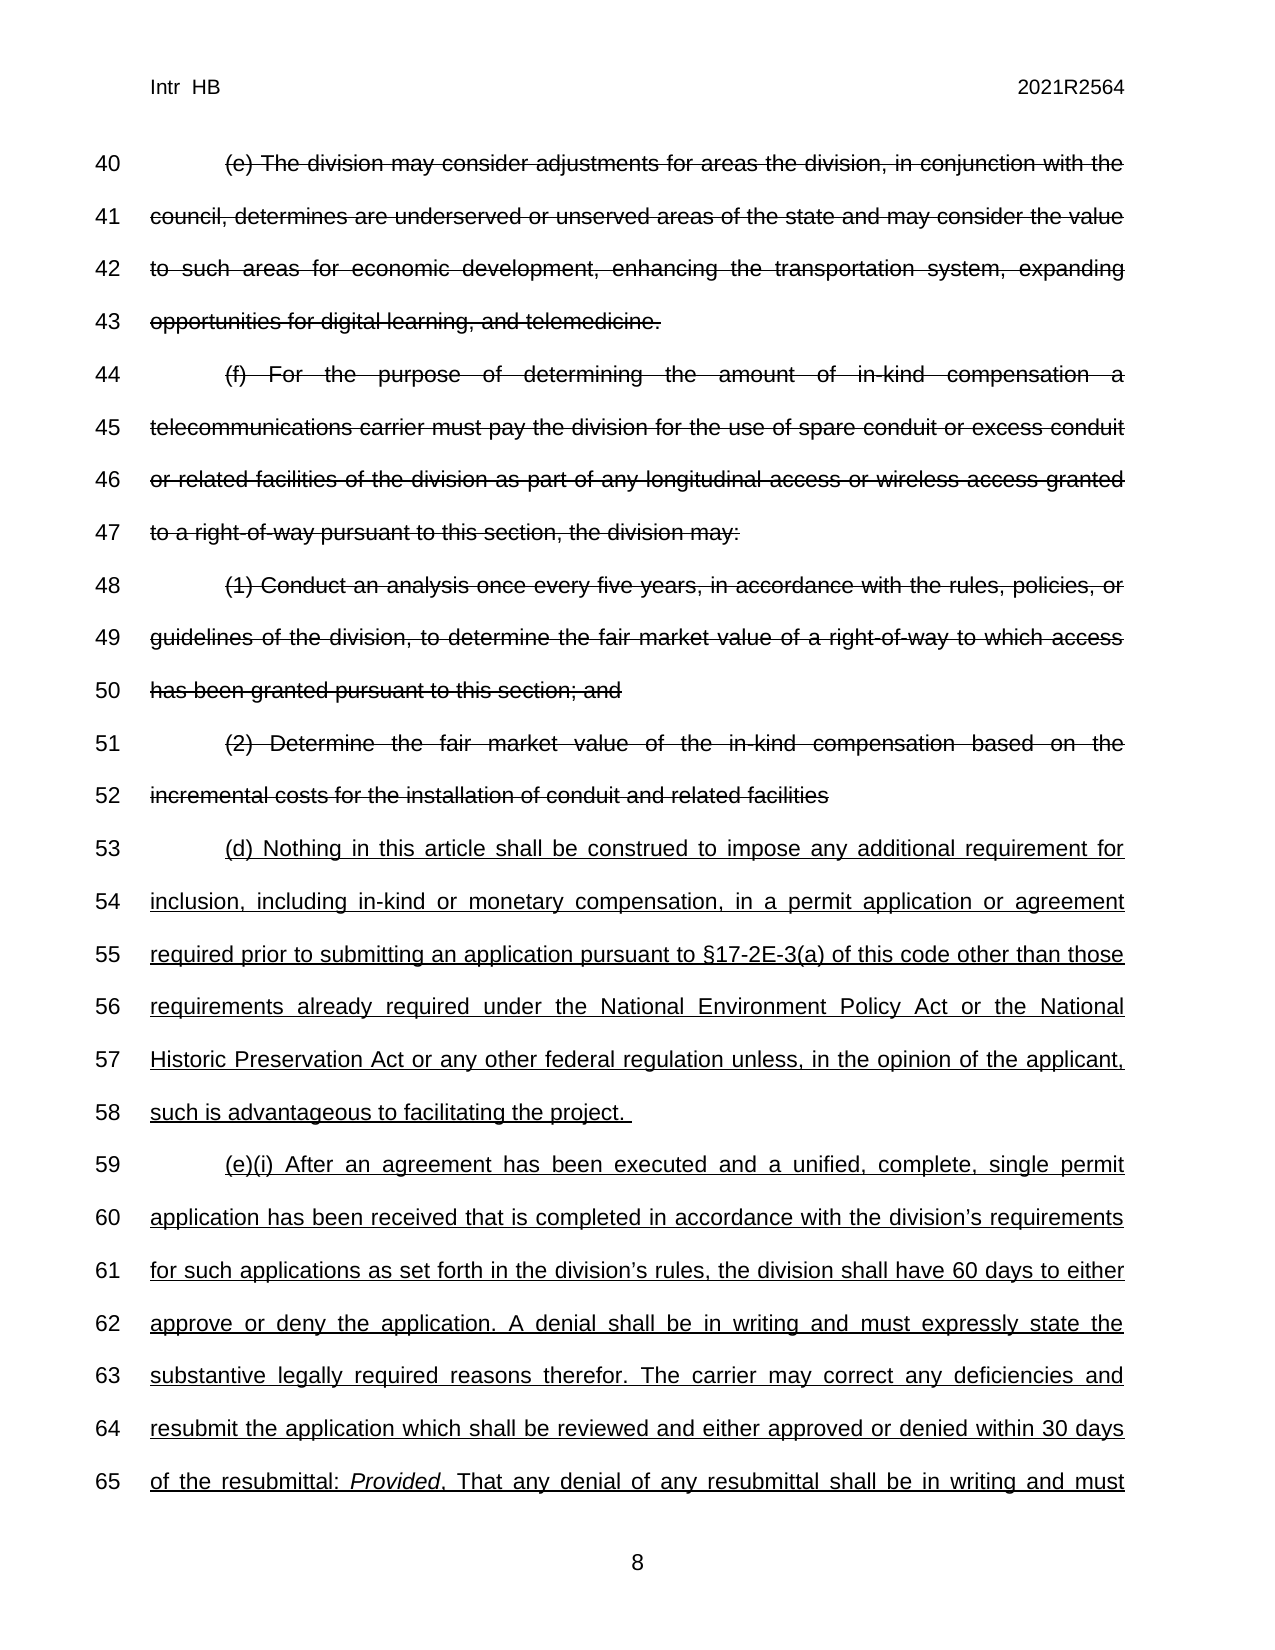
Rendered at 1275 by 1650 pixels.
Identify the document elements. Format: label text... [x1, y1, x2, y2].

text (d) Nothing in this article shall be construed to impose any additional requirement for inclusion, including in-kind or monetary compensation, in a permit application or agreement required prior to submitting an application pursuant to §17-2E-3(a) of this code other than those requirements already required under the National Environment Policy Act or the National Historic Preservation Act or any other federal regulation unless, in the opinion of the applicant, such is advantageous to facilitating the project. [150, 835, 1125, 911]
text (e) The division may consider adjustments for areas the division, in conjunction with the council, determines are underserved or unserved areas of the state and may consider the value to such areas for economic development, enhancing the transportation system, expanding opportunities for digital learning, and telemedicine. [150, 150, 1125, 270]
text (f) For the purpose of determining the amount of in-kind compensation a telecommunications carrier must pay the division for the use of spare conduit or excess conduit or related facilities of the division as part of any longitudinal access or wireless access granted to a right-of-way pursuant to this section, the division may: [150, 361, 1125, 428]
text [150, 1439, 1125, 1490]
text (f) For the purpose of determining the amount of in-kind compensation a telecommunications carrier must pay the division for the use of spare conduit or excess conduit or related facilities of the division as part of any longitudinal access or wireless access granted to a right-of-way pursuant to this section, the division may: [150, 429, 1125, 480]
text (d) Nothing in this article shall be construed to impose any additional requirement for inclusion, including in-kind or monetary compensation, in a permit application or agreement required prior to submitting an application pursuant to §17-2E-3(a) of this code other than those requirements already required under the National Environment Policy Act or the National Historic Preservation Act or any other federal regulation unless, in the opinion of the applicant, such is advantageous to facilitating the project. [150, 1017, 1125, 1069]
text (2) Determine the fair market value of the in-kind compensation based on the incremental costs for the installation of conduit and related facilities [150, 730, 1125, 809]
text (1) Conduct an analysis once every five years, in accordance with the rules, policies, or guidelines of the division, to determine the fair market value of a right-of-way to which access has been granted pursuant to this section; and [150, 572, 1125, 703]
text (d) Nothing in this article shall be construed to impose any additional requirement for inclusion, including in-kind or monetary compensation, in a permit application or agreement required prior to submitting an application pursuant to §17-2E-3(a) of this code other than those requirements already required under the National Environment Policy Act or the National Historic Preservation Act or any other federal regulation unless, in the opinion of the applicant, such is advantageous to facilitating the project. [150, 912, 1125, 963]
text (f) For the purpose of determining the amount of in-kind compensation a telecommunications carrier must pay the division for the use of spare conduit or excess conduit or related facilities of the division as part of any longitudinal access or wireless access granted to a right-of-way pursuant to this section, the division may: [150, 482, 1125, 545]
text (d) Nothing in this article shall be construed to impose any additional requirement for inclusion, including in-kind or monetary compensation, in a permit application or agreement required prior to submitting an application pursuant to §17-2E-3(a) of this code other than those requirements already required under the National Environment Policy Act or the National Historic Preservation Act or any other federal regulation unless, in the opinion of the applicant, such is advantageous to facilitating the project. [150, 1070, 1125, 1125]
text (e) The division may consider adjustments for areas the division, in conjunction with the council, determines are underserved or unserved areas of the state and may consider the value to such areas for economic development, enhancing the transportation system, expanding opportunities for digital learning, and telemedicine. [150, 271, 1125, 334]
text (d) Nothing in this article shall be construed to impose any additional requirement for inclusion, including in-kind or monetary compensation, in a permit application or agreement required prior to submitting an application pursuant to §17-2E-3(a) of this code other than those requirements already required under the National Environment Policy Act or the National Historic Preservation Act or any other federal regulation unless, in the opinion of the applicant, such is advantageous to facilitating the project. [150, 965, 1125, 1016]
